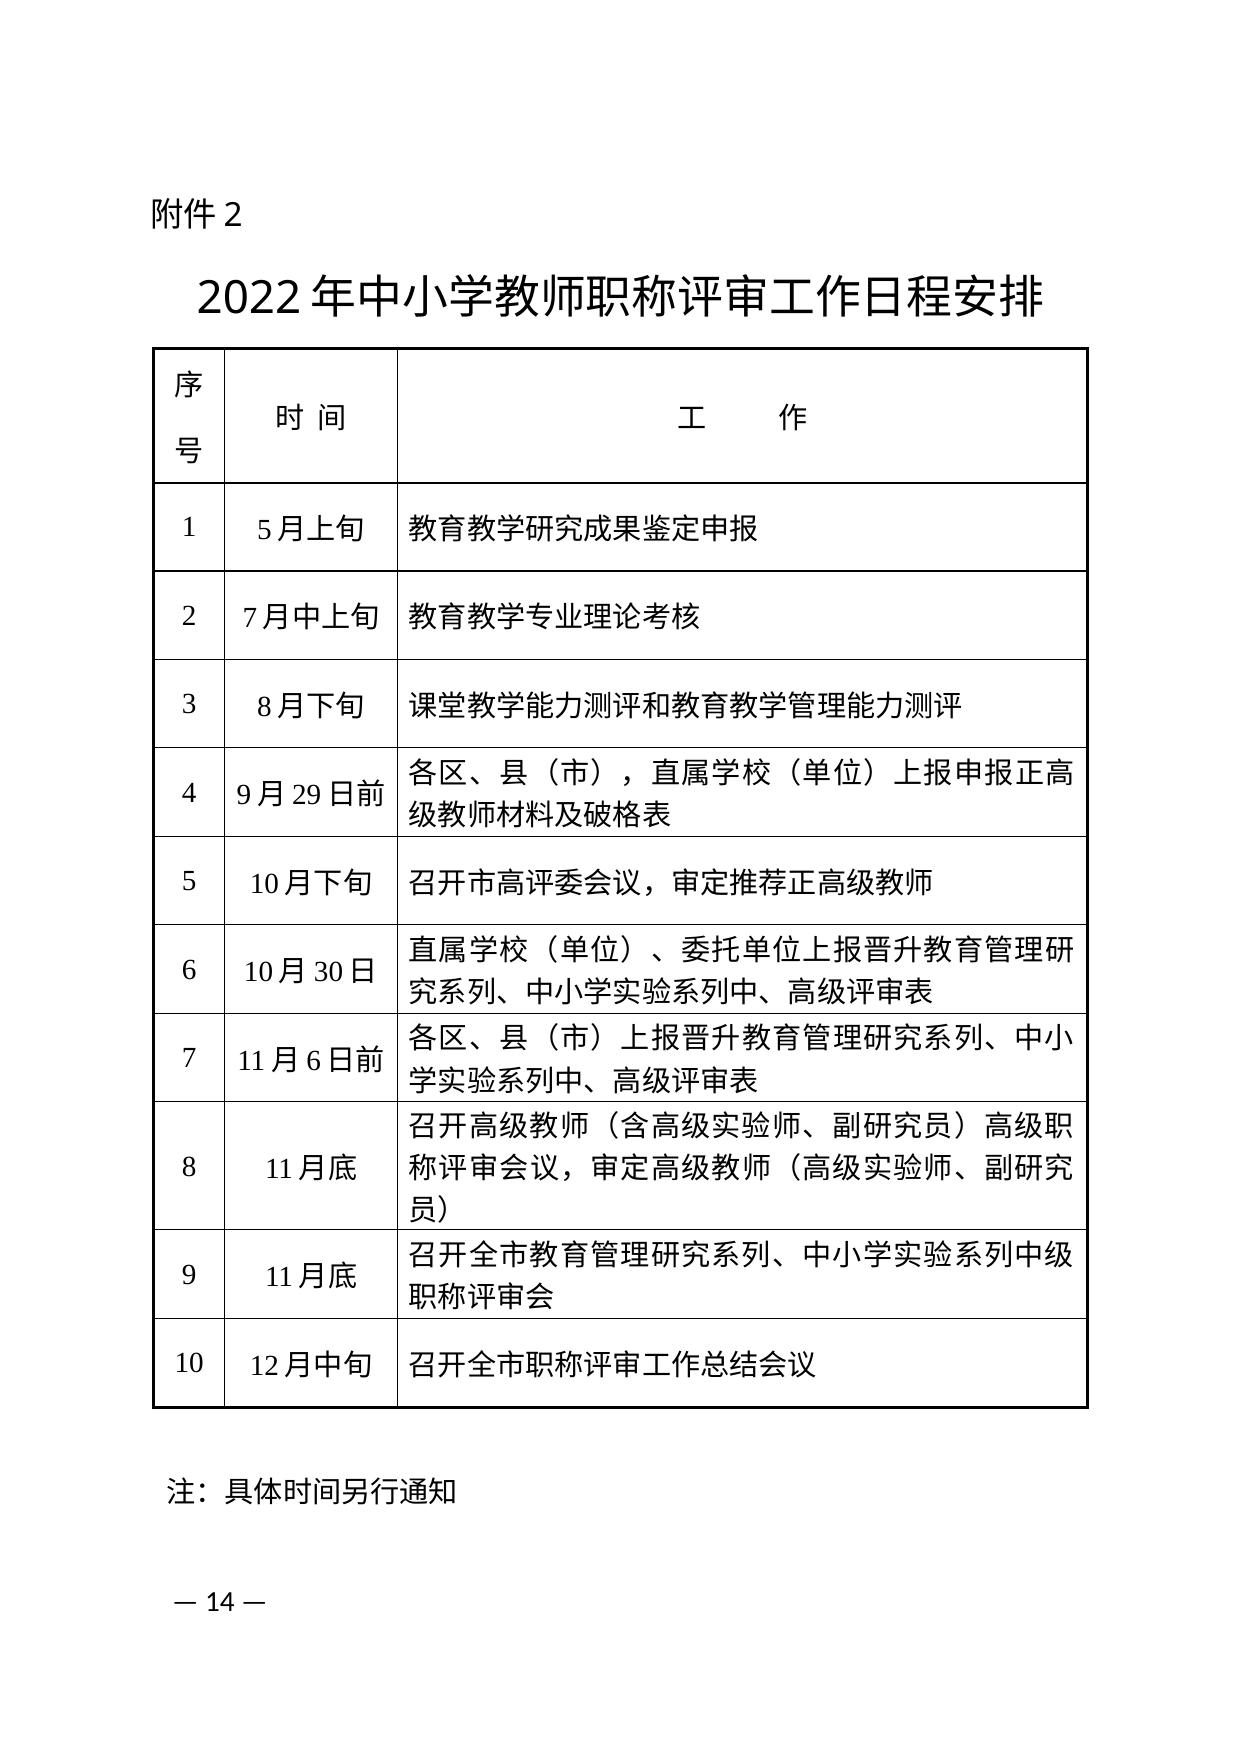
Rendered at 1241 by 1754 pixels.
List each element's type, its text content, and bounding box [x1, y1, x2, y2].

table_cell 8 [155, 1102, 224, 1229]
table_cell 5 [155, 837, 224, 924]
table_cell 课堂教学能力测评和教育教学管理能力测评 [398, 660, 1086, 747]
table_cell 直属学校（单位）、委托单位上报晋升教育管理研究系列、中小学实验系列中、高级评审表 [398, 925, 1086, 1013]
text （六）中等职业学校教师职称破格申报要求按《浙江省中等职业学校教师职称评价指导标准（试行）》相关规定执行。附件2 [150, 188, 1090, 236]
table_cell 1 [155, 484, 224, 570]
table_cell 召开全市教育管理研究系列、中小学实验系列中级职称评审会 [398, 1230, 1086, 1318]
table_cell 6 [155, 925, 224, 1013]
table_cell 11月6日前 [225, 1014, 397, 1101]
table_cell 召开全市职称评审工作总结会议 [398, 1319, 1086, 1406]
table_cell 各区、县（市），直属学校（单位）上报申报正高级教师材料及破格表 [398, 748, 1086, 836]
text 2022年中小学教师职称评审工作日程安排 [150, 261, 1090, 327]
table_cell 5月上旬 [225, 484, 397, 570]
table_cell 11月底 [225, 1230, 397, 1318]
table_header 时 间 [225, 350, 397, 481]
table_cell 10 [155, 1319, 224, 1406]
table_header 序号 [155, 350, 224, 481]
table_cell 10月下旬 [225, 837, 397, 924]
table_cell 4 [155, 748, 224, 836]
table_cell 2 [155, 572, 224, 658]
table_header 工 作 [398, 350, 1086, 481]
table_cell 7月中上旬 [225, 572, 397, 658]
table_cell 3 [155, 660, 224, 747]
table_cell 10月30日 [225, 925, 397, 1013]
table_cell 召开市高评委会议，审定推荐正高级教师 [398, 837, 1086, 924]
table_cell 9月29日前 [225, 748, 397, 836]
text 注：具体时间另行通知 [150, 1468, 1090, 1511]
table_cell 12月中旬 [225, 1319, 397, 1406]
table_cell 召开高级教师（含高级实验师、副研究员）高级职称评审会议，审定高级教师（高级实验师、副研究员） [398, 1102, 1086, 1229]
table_cell 8月下旬 [225, 660, 397, 747]
table_cell 9 [155, 1230, 224, 1318]
table_cell 7 [155, 1014, 224, 1101]
table_cell 教育教学研究成果鉴定申报 [398, 484, 1086, 570]
table_cell 教育教学专业理论考核 [398, 572, 1086, 658]
table_cell 11月底 [225, 1102, 397, 1229]
table_cell 各区、县（市）上报晋升教育管理研究系列、中小学实验系列中、高级评审表 [398, 1014, 1086, 1101]
